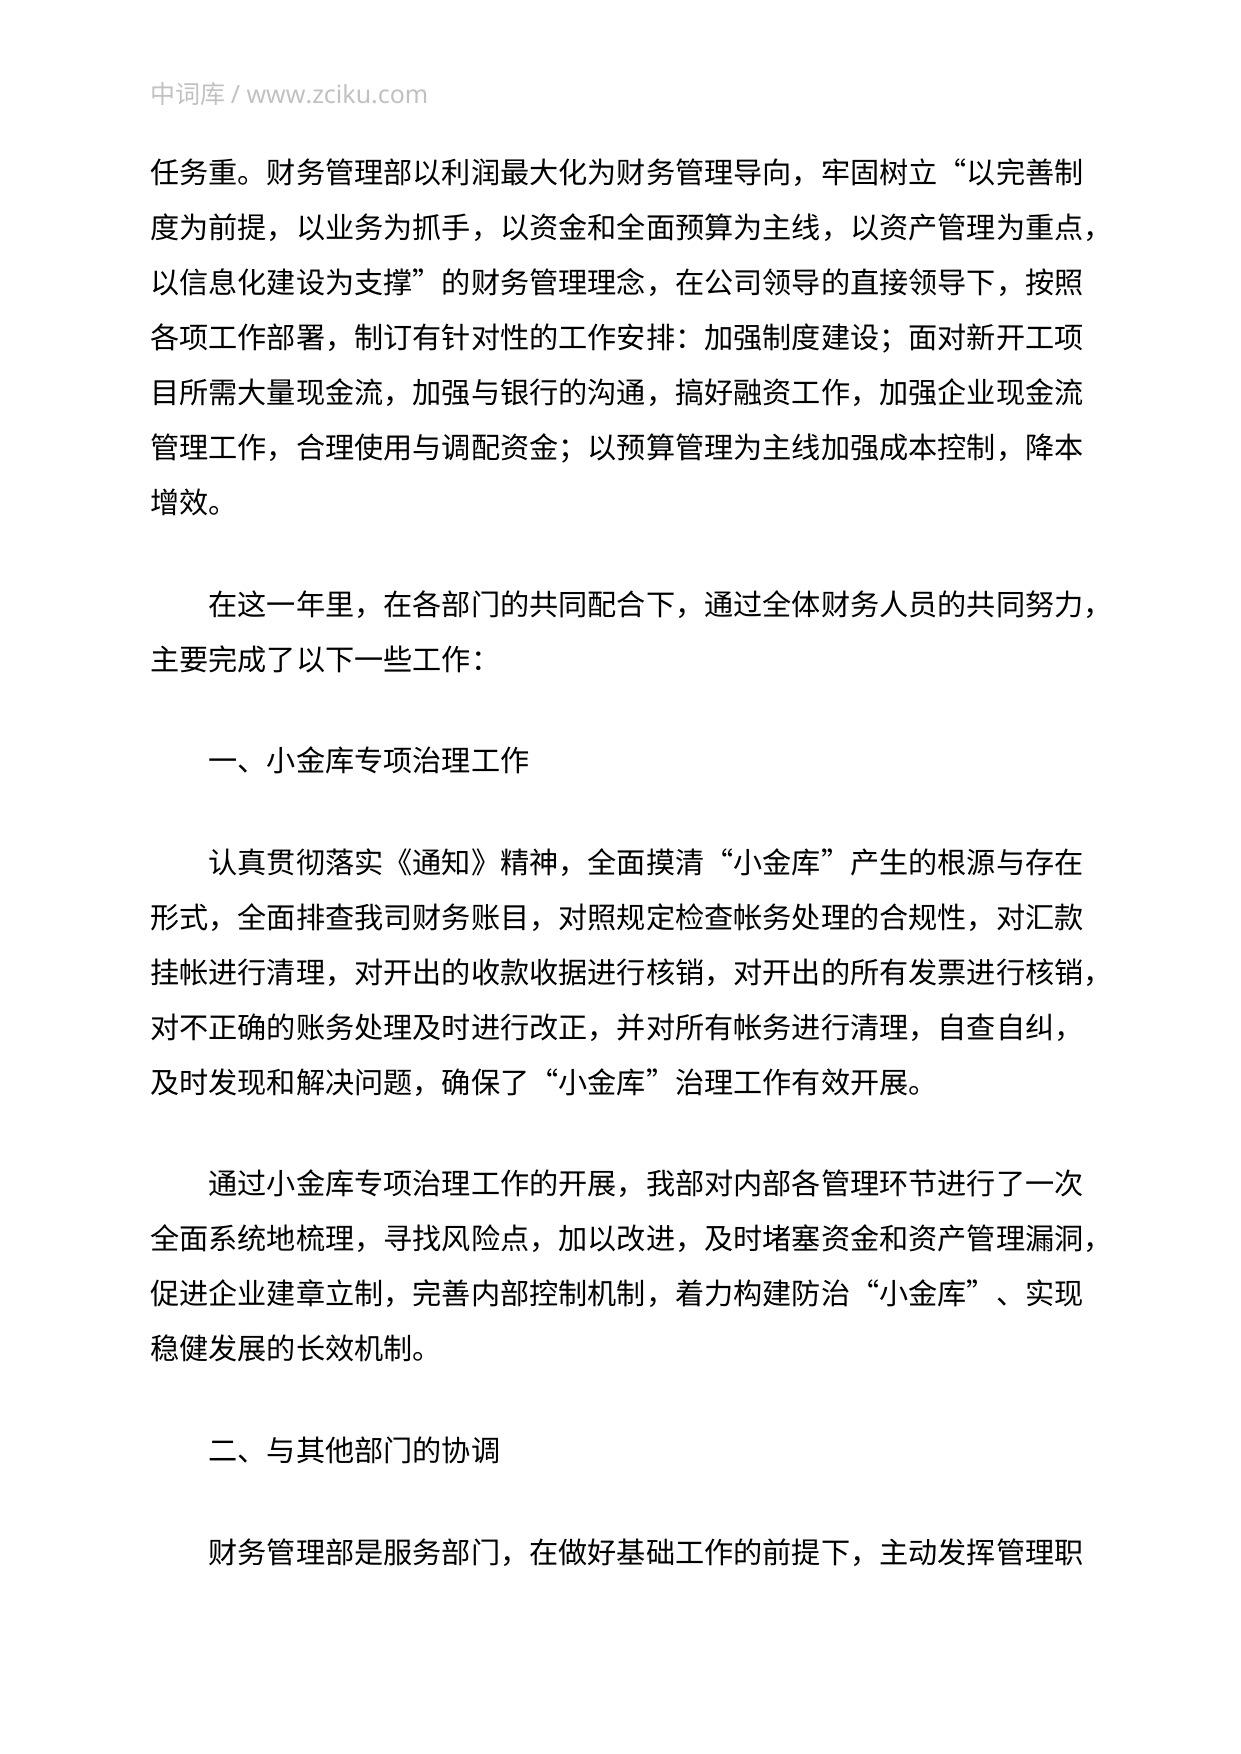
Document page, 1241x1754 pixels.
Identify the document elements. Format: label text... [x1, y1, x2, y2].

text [150, 150, 1090, 522]
text 认真贯彻落实《通知》精神，全面摸清“小金库”产生的根源与存在形式，全面排查我司财务账目，对照规定检查帐务处理的合规性，对汇款挂帐进行清理，对开出的收款收据进行核销，对开出的所有发票进行核销，对不正确的账务处理及时进行改正，并对所有帐务进行清理，自查自纠，及时发现和解决问题，确保了“小金库”治理工作有效开展。 [150, 839, 1090, 1101]
text 二、与其他部门的协调 [150, 1427, 1090, 1470]
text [150, 1529, 1090, 1571]
text 通过小金库专项治理工作的开展，我部对内部各管理环节进行了一次全面系统地梳理，寻找风险点，加以改进，及时堵塞资金和资产管理漏洞，促进企业建章立制，完善内部控制机制，着力构建防治“小金库”、实现稳健发展的长效机制。 [150, 1161, 1090, 1368]
text 一、小金库专项治理工作 [150, 738, 1090, 780]
text 在这一年里，在各部门的共同配合下，通过全体财务人员的共同努力，主要完成了以下一些工作： [150, 581, 1090, 678]
